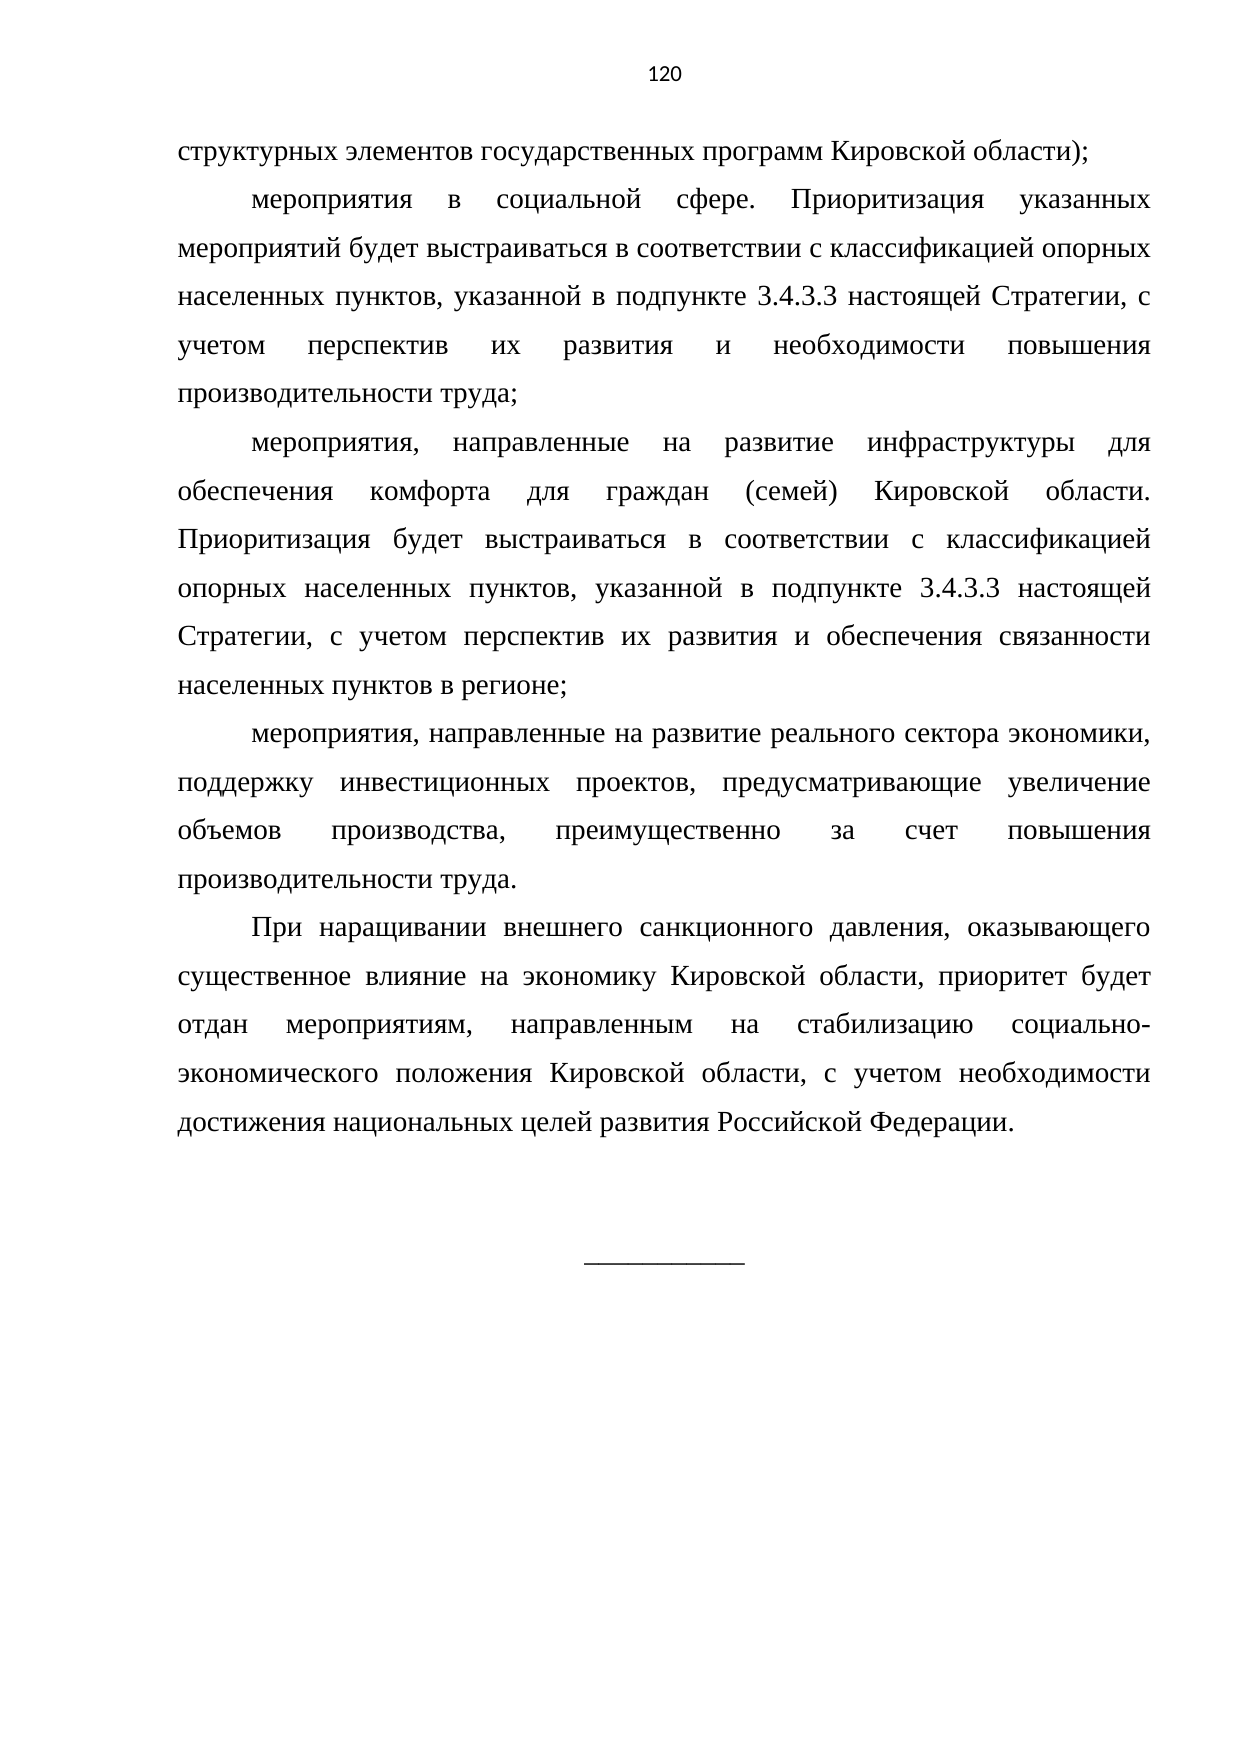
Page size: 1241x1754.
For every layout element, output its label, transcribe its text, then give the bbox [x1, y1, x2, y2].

text мероприятия в социальной сфере. Приоритизация указанных мероприятий будет выстраиваться в соответствии с классификацией опорных населенных пунктов, указанной в подпункте 3.4.3.3 настоящей Стратегии, с учетом перспектив их развития и необходимости повышения производительности труда; [177, 181, 1152, 409]
text мероприятия, направленные на развитие инфраструктуры для обеспечения комфорта для граждан (семей) Кировской области. Приоритизация будет выстраиваться в соответствии с классификацией опорных населенных пунктов, указанной в подпункте 3.4.3.3 настоящей Стратегии, с учетом перспектив их развития и обеспечения связанности населенных пунктов в регионе; [177, 424, 1152, 700]
text При наращивании внешнего санкционного давления, оказывающего существенное влияние на экономику Кировской области, приоритет будет отдан мероприятиям, направленным на стабилизацию социально-экономического положения Кировской области, с учетом необходимости достижения национальных целей развития Российской Федерации. [177, 909, 1152, 1137]
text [177, 133, 1152, 166]
text ___________ [177, 1234, 1152, 1268]
text мероприятия, направленные на развитие реального сектора экономики, поддержку инвестиционных проектов, предусматривающие увеличение объемов производства, преимущественно за счет повышения производительности труда. [177, 715, 1152, 894]
